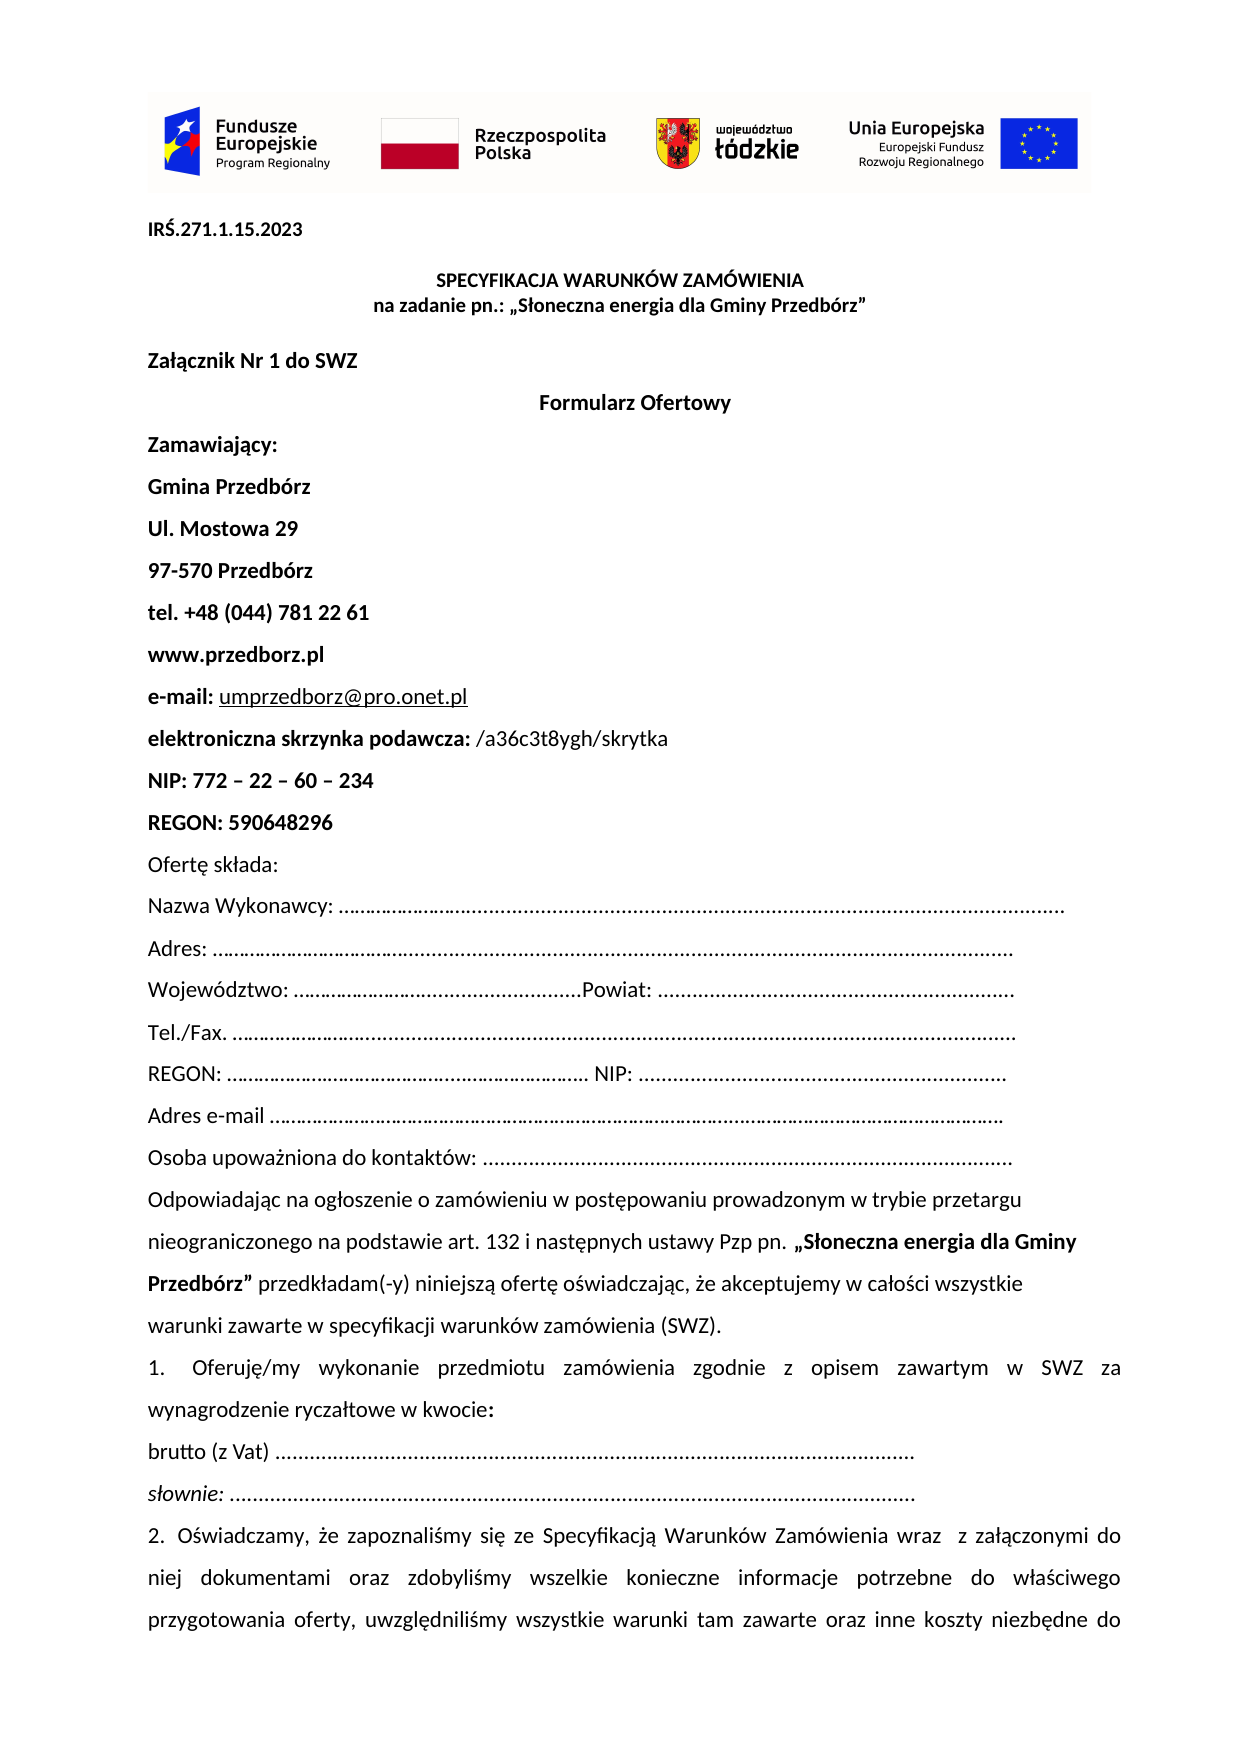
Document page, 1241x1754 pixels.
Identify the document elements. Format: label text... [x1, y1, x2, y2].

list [148, 1521, 1122, 1633]
text Odpowiadając na ogłoszenie o zamówieniu w postępowaniu prowadzonym w trybie przetargu nieograniczonego na podstawie art. 132 i następnych ustawy Pzp pn. „Słoneczna energia dla Gminy Przedbórz” przedkładam(-y) niniejszą ofertę oświadczając, że akceptujemy w całości wszystkie warunki zawarte w specyfikacji warunków zamówienia (SWZ). [148, 1186, 1093, 1339]
text Adres: ……………………………….......................................................................................................... [148, 934, 1122, 962]
text www.przedborz.pl [148, 640, 1093, 668]
text Załącznik Nr 1 do SWZ [148, 346, 1122, 374]
text Ul. Mostowa 29 [148, 514, 1093, 542]
text Gmina Przedbórz [148, 472, 1093, 500]
text brutto (z Vat) ............................................................................................................... [148, 1437, 1122, 1465]
picture [147, 92, 1092, 193]
text Adres e-mail ……………………………………………………………………………...…………………………………………. [148, 1102, 1122, 1129]
text Formularz Ofertowy [148, 388, 1122, 416]
text słownie: ....................................................................................................................... [148, 1479, 1122, 1507]
text tel. +48 (044) 781 22 61 [148, 598, 1093, 626]
text Tel./Fax. …………………….................................................................................................................. [148, 1018, 1122, 1046]
text 97-570 Przedbórz [148, 556, 1093, 584]
text elektroniczna skrzynka podawcza: /a36c3t8ygh/skrytka [148, 724, 1093, 752]
list Oferuję/my wykonanie przedmiotu zamówienia zgodnie z opisem zawartym w SWZ za wynagrodzenie ryczałtowe w kwocie: [148, 1353, 1122, 1423]
text Zamawiający: [148, 430, 1093, 458]
text REGON: 590648296 [148, 808, 1093, 836]
text e-mail: umprzedborz@pro.onet.pl [148, 682, 1093, 710]
text Osoba upoważniona do kontaktów: ............................................................................................ [148, 1143, 1122, 1172]
text REGON: ……………….………………….....………………….. NIP: ................................................................ [148, 1059, 1122, 1088]
text Województwo: ……………………............................Powiat: .............................................................. [148, 976, 1122, 1004]
text NIP: 772 – 22 – 60 – 234 [148, 766, 1093, 794]
text Ofertę składa: [148, 850, 1122, 878]
text Nazwa Wykonawcy: ……………………........................................................................................................ [148, 892, 1122, 920]
